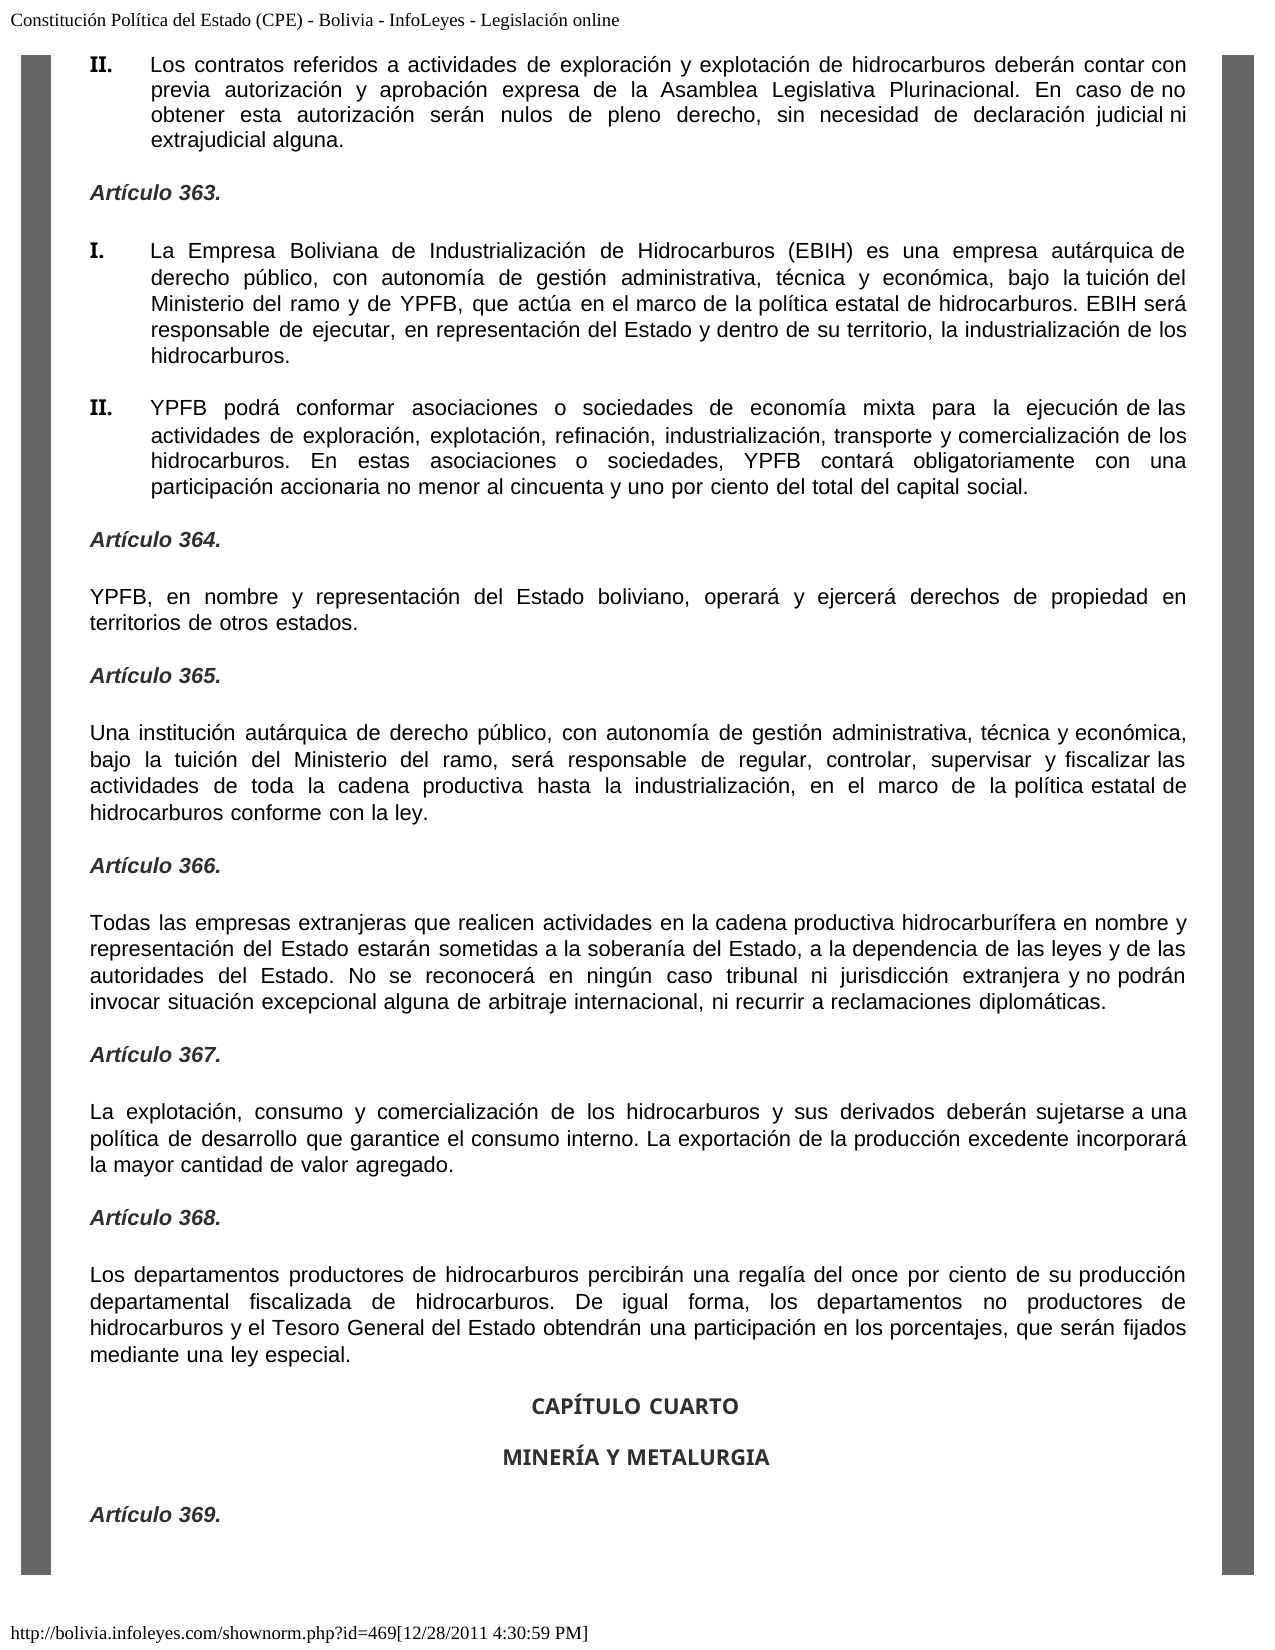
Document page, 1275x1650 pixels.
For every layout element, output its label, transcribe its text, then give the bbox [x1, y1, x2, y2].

text La explotación, consumo y comercialización de los hidrocarburos y sus derivados deberán sujetarse a una política de desarrollo que garantice el consumo interno. La exportación de la producción excedente incorporará la mayor cantidad de valor agregado. [89, 1099, 1187, 1177]
text YPFB, en nombre y representación del Estado boliviano, operará y ejercerá derechos de propiedad en territorios de otros estados. [89, 584, 1186, 635]
text Los departamentos productores de hidrocarburos percibirán una regalía del once por ciento de su producción departamental fiscalizada de hidrocarburos. De igual forma, los departamentos no productores de hidrocarburos y el Tesoro General del Estado obtendrán una participación en los porcentajes, que serán fijados mediante una ley especial. [89, 1262, 1186, 1367]
text Artículo 369. [89, 1501, 224, 1527]
text Artículo 363. [89, 180, 1188, 206]
text Artículo 367. [89, 1042, 1188, 1068]
text Artículo 368. [89, 1205, 1188, 1231]
text Artículo 365. [89, 663, 1188, 689]
text Artículo 364. [89, 527, 1188, 552]
text I. La Empresa Boliviana de Industrialización de Hidrocarburos (EBIH) es una empresa autárquica de derecho público, con autonomía de gestión administrativa, técnica y económica, bajo la tuición del Ministerio del ramo y de YPFB, que actúa en el marco de la política estatal de hidrocarburos. EBIH será responsable de ejecutar, en representación del Estado y dentro de su territorio, la industrialización de los hidrocarburos. [89, 234, 1187, 368]
text II. Los contratos referidos a actividades de exploración y explotación de hidrocarburos deberán contar con previa autorización y aprobación expresa de la Asamblea Legislativa Plurinacional. En caso de no obtener esta autorización serán nulos de pleno derecho, sin necesidad de declaración judicial ni extrajudicial alguna. [89, 53, 1187, 153]
text CAPÍTULO CUARTO MINERÍA Y METALURGIA [481, 1391, 789, 1472]
text Todas las empresas extranjeras que realicen actividades en la cadena productiva hidrocarburífera en nombre y representación del Estado estarán sometidas a la soberanía del Estado, a la dependencia de las leyes y de las autoridades del Estado. No se reconocerá en ningún caso tribunal ni jurisdicción extranjera y no podrán invocar situación excepcional alguna de arbitraje internacional, ni recurrir a reclamaciones diplomáticas. [89, 910, 1187, 1014]
text Artículo 366. [89, 853, 1188, 878]
text II. YPFB podrá conformar asociaciones o sociedades de economía mixta para la ejecución de las actividades de exploración, explotación, refinación, industrialización, transporte y comercialización de los hidrocarburos. En estas asociaciones o sociedades, YPFB contará obligatoriamente con una participación accionaria no menor al cincuenta y uno por ciento del total del capital social. [89, 392, 1187, 499]
text Una institución autárquica de derecho público, con autonomía de gestión administrativa, técnica y económica, bajo la tuición del Ministerio del ramo, será responsable de regular, controlar, supervisar y fiscalizar las actividades de toda la cadena productiva hasta la industrialización, en el marco de la política estatal de hidrocarburos conforme con la ley. [89, 720, 1187, 825]
